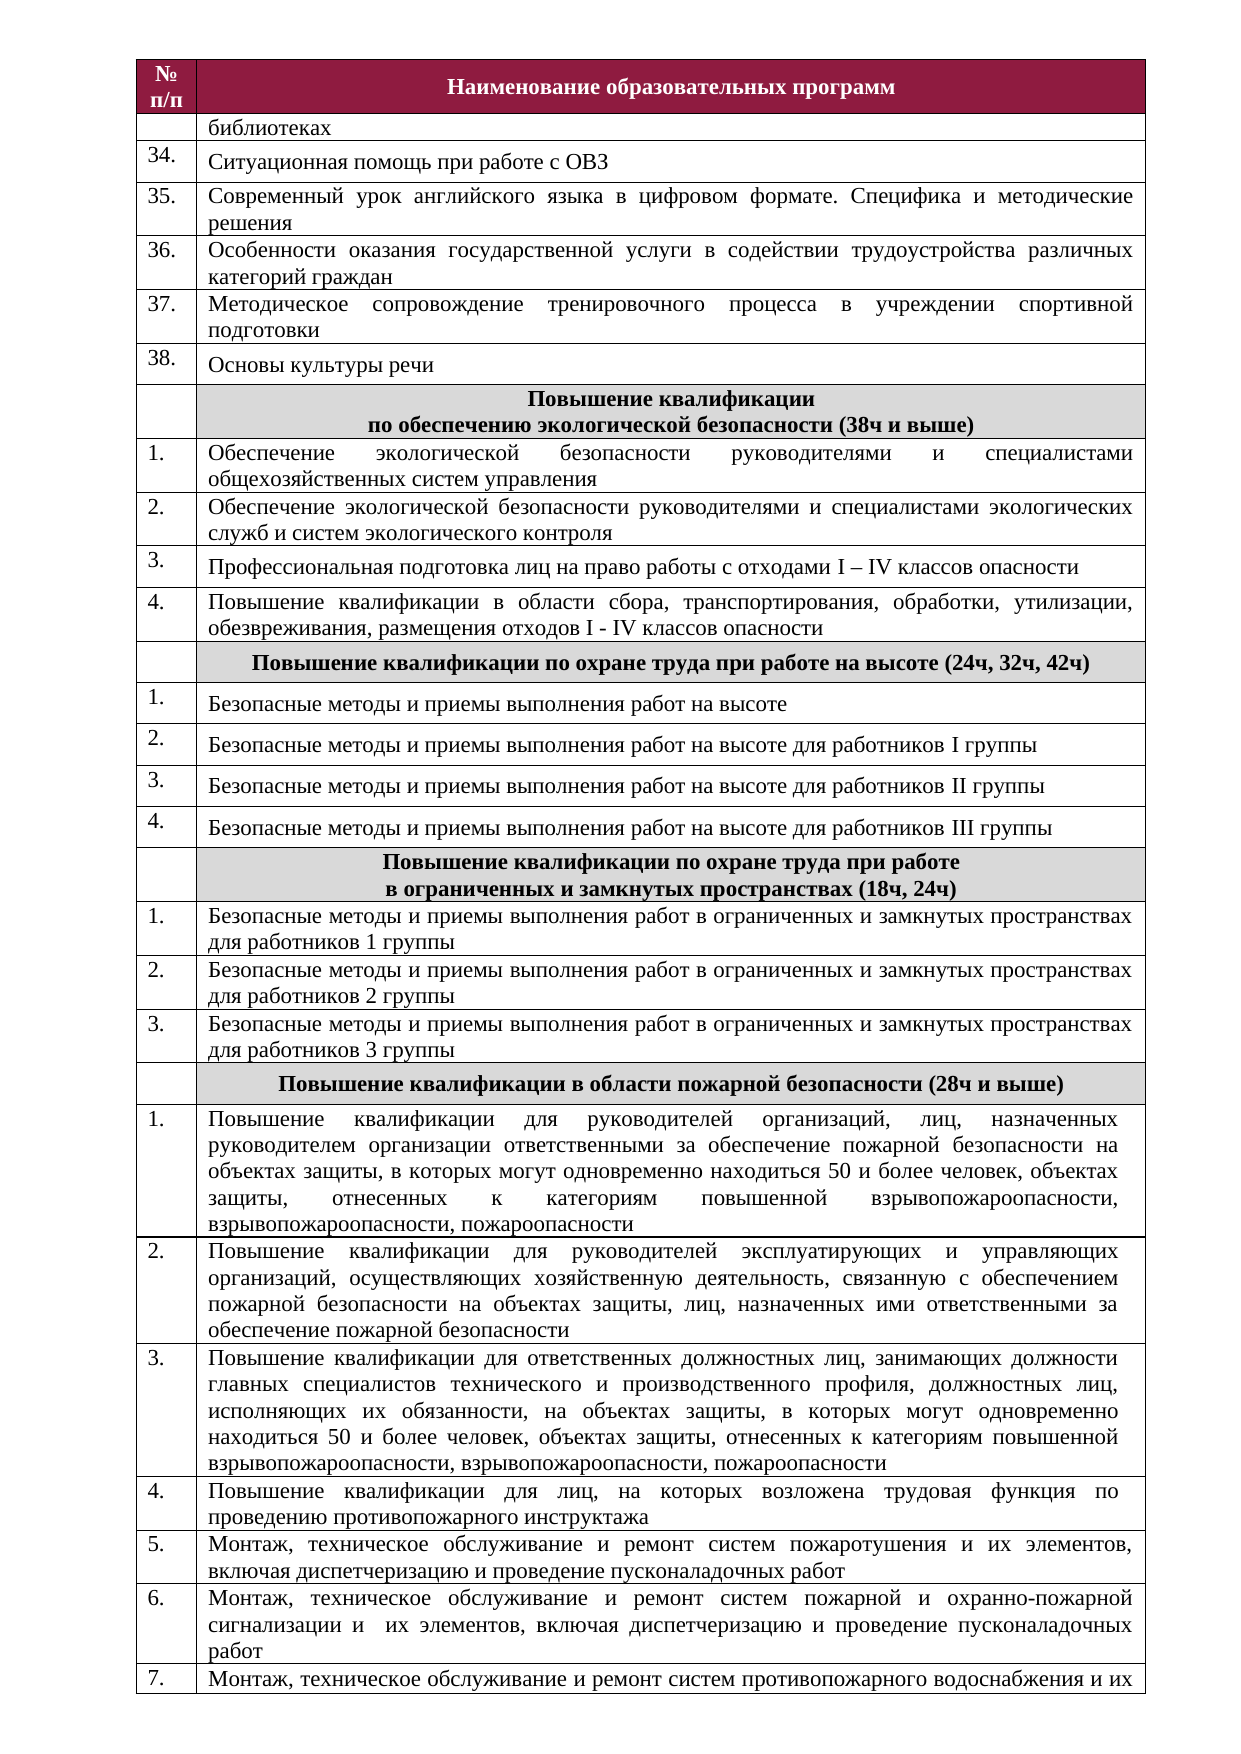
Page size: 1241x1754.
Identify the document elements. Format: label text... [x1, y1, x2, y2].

table_cell Повышение квалификации в области пожарной безопасности (28ч и выше) [197, 1063, 1145, 1104]
table_cell Безопасные методы и приемы выполнения работ на высоте для работников I группы [197, 724, 1145, 764]
table_cell [137, 1105, 196, 1236]
table_cell [137, 141, 196, 182]
table_cell [137, 724, 196, 764]
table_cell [197, 1664, 1145, 1692]
table_cell Ситуационная помощь при работе с ОВЗ [197, 141, 1145, 182]
table_cell Безопасные методы и приемы выполнения работ в ограниченных и замкнутых пространствах для работников 3 группы [197, 1010, 1145, 1062]
table_cell [137, 807, 196, 847]
table_cell [137, 588, 196, 641]
table_cell [137, 642, 196, 682]
table_cell [137, 114, 196, 140]
table_cell Повышение квалификации для лиц, на которых возложена трудовая функция по проведению противопожарного инструктажа [197, 1477, 1145, 1529]
table_cell [137, 1010, 196, 1062]
table_cell Повышение квалификации в области сбора, транспортирования, обработки, утилизации, обезвреживания, размещения отходов I - IV классов опасности [197, 588, 1145, 641]
table_cell Профессиональная подготовка лиц на право работы с отходами I – IV классов опасности [197, 546, 1145, 587]
table_cell Повышение квалификации для ответственных должностных лиц, занимающих должности главных специалистов технического и производственного профиля, должностных лиц, исполняющих их обязанности, на объектах защиты, в которых могут одновременно находиться 50 и более человек, объектах защиты, отнесенных к категориям повышенной взрывопожароопасности, взрывопожароопасности, пожароопасности [197, 1344, 1145, 1476]
table_cell [137, 766, 196, 806]
table_cell [137, 1477, 196, 1529]
table_cell Безопасные методы и приемы выполнения работ на высоте [197, 683, 1145, 723]
table_cell [137, 902, 196, 955]
table_cell Повышение квалификации по обеспечению экологической безопасности (38ч и выше) [197, 385, 1145, 438]
table_cell Повышение квалификации по охране труда при работе на высоте (24ч, 32ч, 42ч) [197, 642, 1145, 682]
table_cell [137, 493, 196, 545]
table_cell Безопасные методы и приемы выполнения работ в ограниченных и замкнутых пространствах для работников 2 группы [197, 956, 1145, 1008]
table_cell [137, 546, 196, 587]
table_cell [137, 236, 196, 289]
table_cell Повышение квалификации для руководителей эксплуатирующих и управляющих организаций, осуществляющих хозяйственную деятельность, связанную с обеспечением пожарной безопасности на объектах защиты, лиц, назначенных ими ответственными за обеспечение пожарной безопасности [197, 1238, 1145, 1343]
table_cell [137, 183, 196, 235]
table_cell Монтаж, техническое обслуживание и ремонт систем пожаротушения и их элементов, включая диспетчеризацию и проведение пусконаладочных работ [197, 1531, 1145, 1583]
table_cell Монтаж, техническое обслуживание и ремонт систем пожарной и охранно-пожарной сигнализации и их элементов, включая диспетчеризацию и проведение пусконаладочных работ [197, 1584, 1145, 1663]
table_cell [137, 956, 196, 1008]
table_cell Повышение квалификации по охране труда при работе в ограниченных и замкнутых пространствах (18ч, 24ч) [197, 848, 1145, 901]
table_header № п/п [137, 60, 196, 113]
table_cell Основы культуры речи [197, 344, 1145, 384]
table_cell [137, 385, 196, 438]
table_cell [137, 290, 196, 343]
table_cell [137, 439, 196, 492]
table_cell [137, 1584, 196, 1663]
table_cell [137, 1531, 196, 1583]
table_cell Безопасные методы и приемы выполнения работ в ограниченных и замкнутых пространствах для работников 1 группы [197, 902, 1145, 955]
table_cell [137, 683, 196, 723]
table_cell Особенности оказания государственной услуги в содействии трудоустройства различных категорий граждан [197, 236, 1145, 289]
table_cell [137, 1344, 196, 1476]
table_cell Обеспечение экологической безопасности руководителями и специалистами экологических служб и систем экологического контроля [197, 493, 1145, 545]
table_cell Современный урок английского языка в цифровом формате. Специфика и методические решения [197, 183, 1145, 235]
table_cell Безопасные методы и приемы выполнения работ на высоте для работников III группы [197, 807, 1145, 847]
table_cell [137, 1238, 196, 1343]
table_cell Безопасные методы и приемы выполнения работ на высоте для работников II группы [197, 766, 1145, 806]
table_cell Повышение квалификации для руководителей организаций, лиц, назначенных руководителем организации ответственными за обеспечение пожарной безопасности на объектах защиты, в которых могут одновременно находиться 50 и более человек, объектах защиты, отнесенных к категориям повышенной взрывопожароопасности, взрывопожароопасности, пожароопасности [197, 1105, 1145, 1236]
table_cell [137, 1664, 196, 1692]
table_cell [137, 1063, 196, 1104]
table_cell [137, 848, 196, 901]
table_cell Методическое сопровождение тренировочного процесса в учреждении спортивной подготовки [197, 290, 1145, 343]
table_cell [197, 114, 1145, 140]
table_cell Обеспечение экологической безопасности руководителями и специалистами общехозяйственных систем управления [197, 439, 1145, 492]
table_cell [137, 344, 196, 384]
table_header Наименование образовательных программ [197, 60, 1145, 113]
